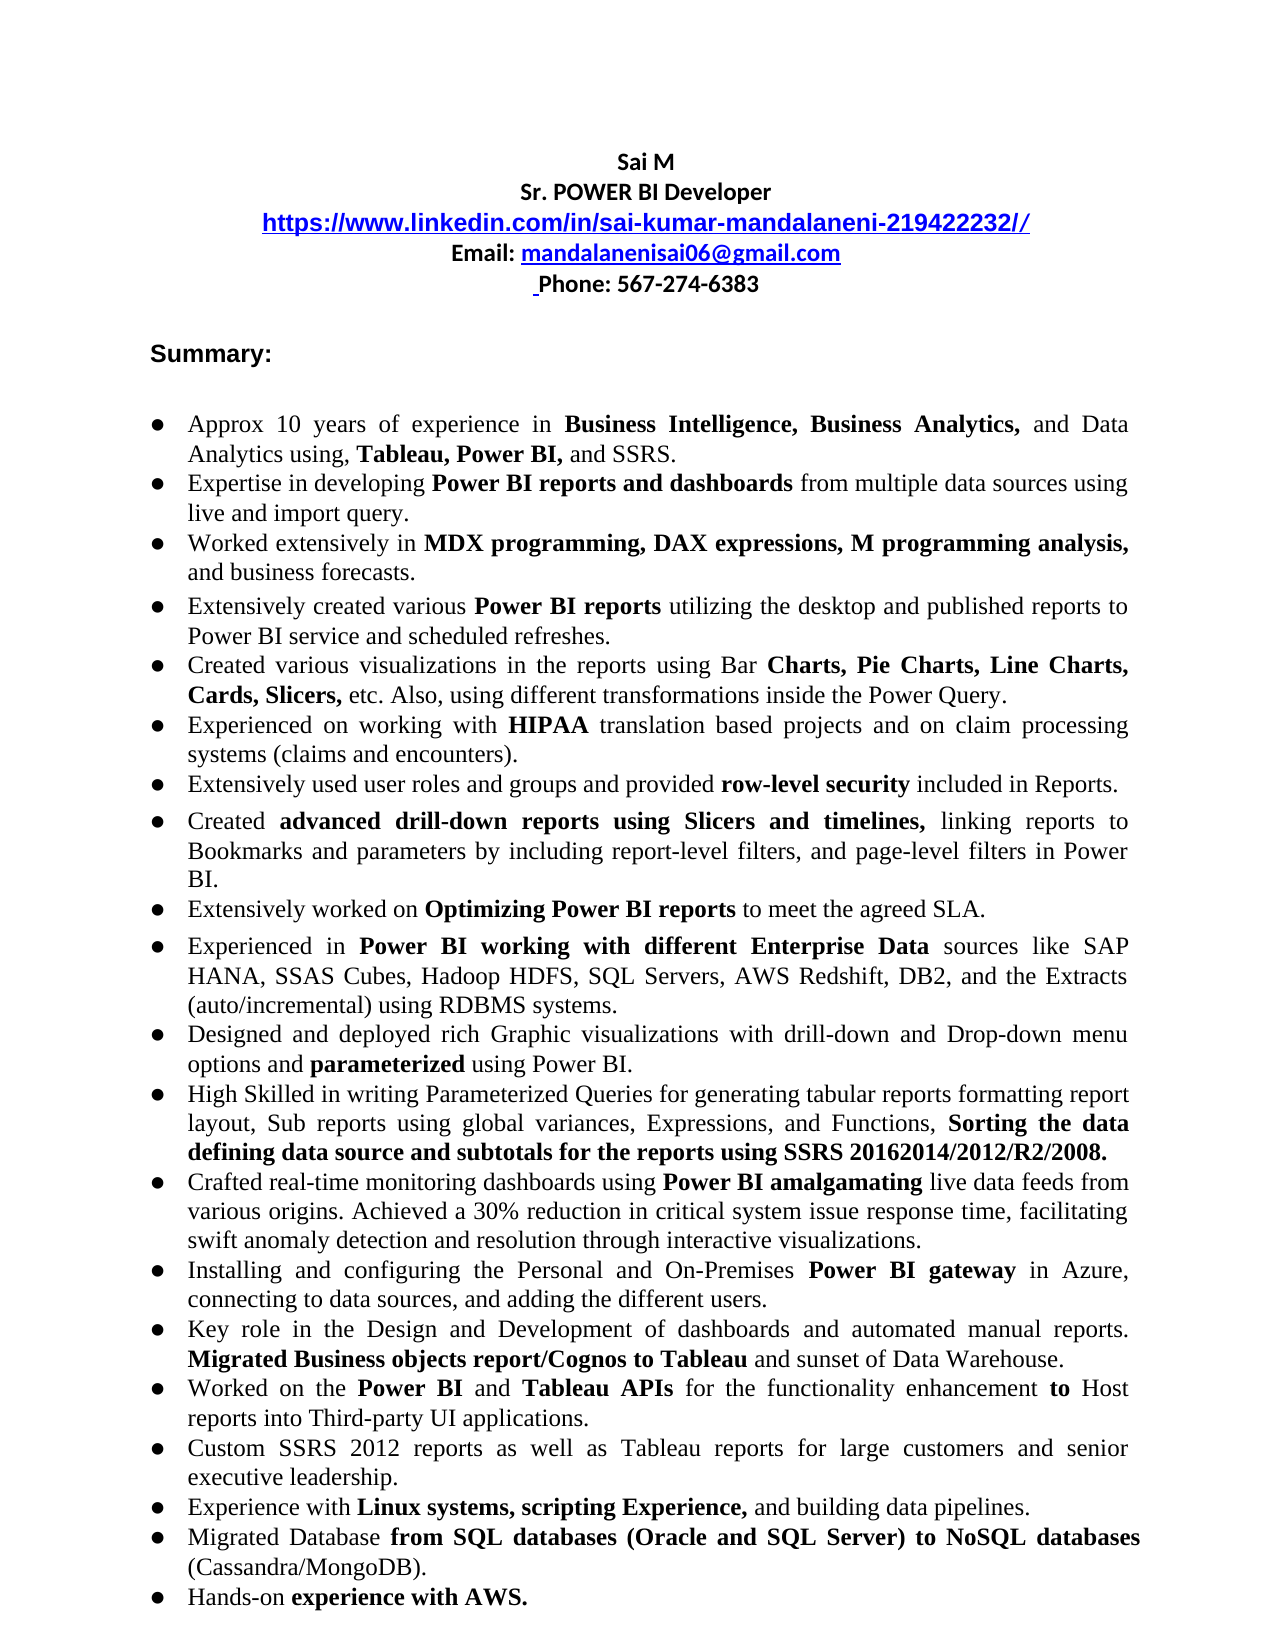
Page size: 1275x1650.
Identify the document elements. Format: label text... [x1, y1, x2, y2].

list Custom SSRS 2012 reports as well as Tableau reports for large customers and senior executive leadership. [150, 1432, 1129, 1491]
subtitle Sai M [150, 146, 1142, 176]
list Experienced on working with HIPAA translation based projects and on claim processing systems (claims and encounters). [150, 709, 1129, 768]
list Approx 10 years of experience in Business Intelligence, Business Analytics, and Data Analytics using, Tableau, Power BI, and SSRS. [150, 408, 1129, 468]
list Experience with Linux systems, scripting Experience, and building data pipelines. [150, 1491, 1142, 1521]
list Installing and configuring the Personal and On-Premises Power BI gateway in Azure, connecting to data sources, and adding the different users. [150, 1254, 1129, 1313]
subtitle Phone: 567-274-6383 [150, 268, 1142, 298]
list Designed and deployed rich Graphic visualizations with drill-down and Drop-down menu options and parameterized using Power BI. [150, 1018, 1128, 1078]
list Migrated Database from SQL databases (Oracle and SQL Server) to NoSQL databases (Cassandra/MongoDB). [150, 1521, 1142, 1581]
text Summary: [150, 339, 1142, 368]
list Created various visualizations in the reports using Bar Charts, Pie Charts, Line Charts, Cards, Slicers, etc. Also, using different transformations inside the Power Query. [150, 649, 1129, 709]
list Worked on the Power BI and Tableau APIs for the functionality enhancement to Host reports into Third-party UI applications. [150, 1372, 1129, 1432]
list Worked extensively in MDX programming, DAX expressions, M programming analysis, and business forecasts. [150, 527, 1129, 586]
list Crafted real-time monitoring dashboards using Power BI amalgamating live data feeds from various origins. Achieved a 30% reduction in critical system issue response time, facilitating swift anomaly detection and resolution through interactive visualizations. [150, 1166, 1129, 1254]
list Key role in the Design and Development of dashboards and automated manual reports. Migrated Business objects report/Cognos to Tableau and sunset of Data Warehouse. [150, 1313, 1129, 1372]
subtitle https://www.linkedin.com/in/sai-kumar-mandalaneni-219422232// [150, 207, 1142, 237]
list Hands-on experience with AWS. [150, 1581, 1142, 1611]
list High Skilled in writing Parameterized Queries for generating tabular reports formatting report layout, Sub reports using global variances, Expressions, and Functions, Sorting the data defining data source and subtotals for the reports using SSRS 20162014/2012/R2/2008. [150, 1078, 1129, 1166]
list Extensively used user roles and groups and provided row-level security included in Reports. [150, 768, 1142, 799]
list Expertise in developing Power BI reports and dashboards from multiple data sources using live and import query. [150, 468, 1128, 527]
list Created advanced drill-down reports using Slicers and timelines, linking reports to Bookmarks and parameters by including report-level filters, and page-level filters in Power BI. [150, 805, 1129, 893]
list Extensively created various Power BI reports utilizing the desktop and published reports to Power BI service and scheduled refreshes. [150, 590, 1128, 649]
list Experienced in Power BI working with different Enterprise Data sources like SAP HANA, SSAS Cubes, Hadoop HDFS, SQL Servers, AWS Redshift, DB2, and the Extracts (auto/incremental) using RDBMS systems. [150, 931, 1129, 1018]
list Extensively worked on Optimizing Power BI reports to meet the agreed SLA. [150, 893, 1142, 924]
subtitle Email: mandalanenisai06@gmail.com [150, 237, 1142, 268]
subtitle Sr. POWER BI Developer [150, 176, 1142, 207]
